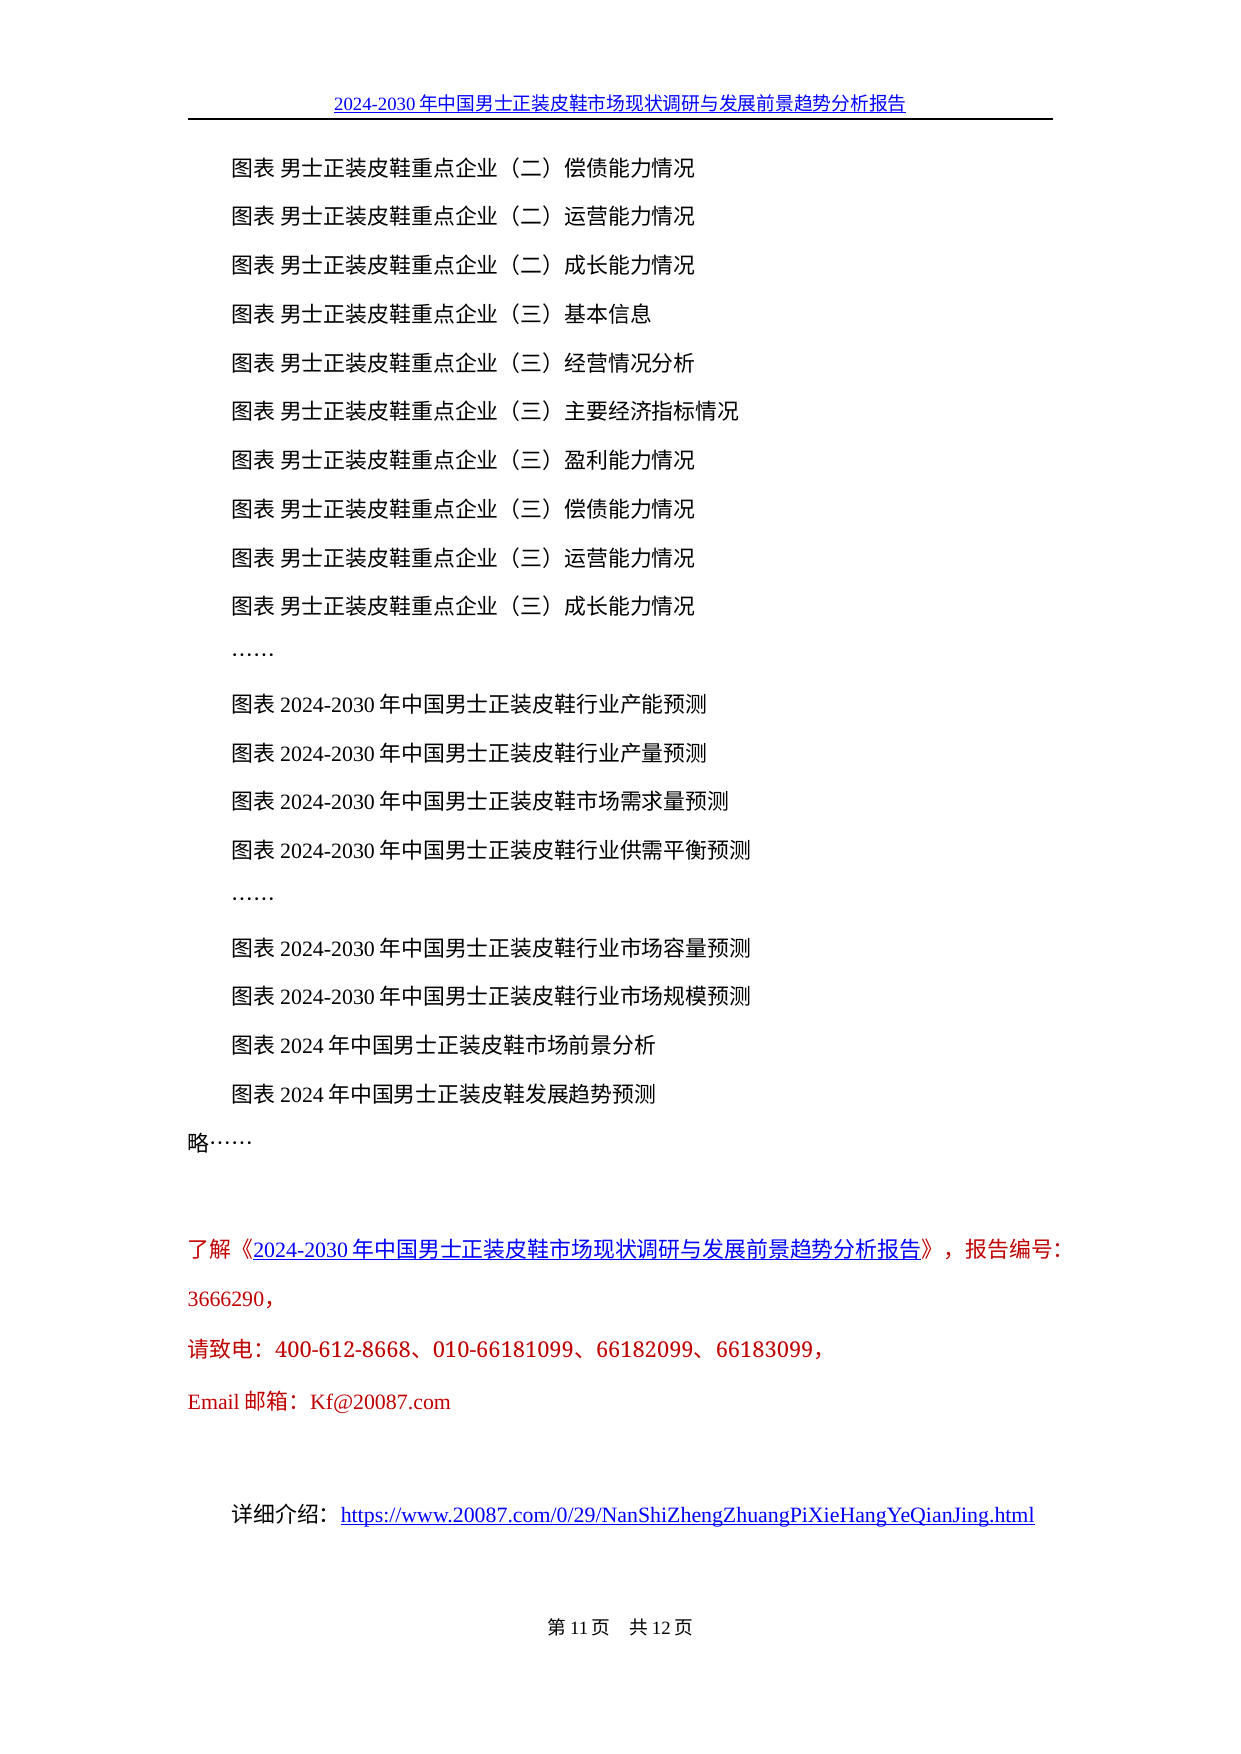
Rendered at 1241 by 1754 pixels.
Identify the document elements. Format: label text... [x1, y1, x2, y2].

text 了解《2024-2030年中国男士正装皮鞋市场现状调研与发展前景趋势分析报告》，报告编号：3666290， [187, 1232, 1053, 1313]
text Email邮箱：Kf@20087.com [187, 1383, 1053, 1416]
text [187, 150, 1053, 1158]
text 请致电：400-612-8668、010-66181099、66182099、66183099， [187, 1332, 1053, 1364]
text 详细介绍：https://www.20087.com/0/29/NanShiZhengZhuangPiXieHangYeQianJing.html [187, 1496, 1053, 1529]
